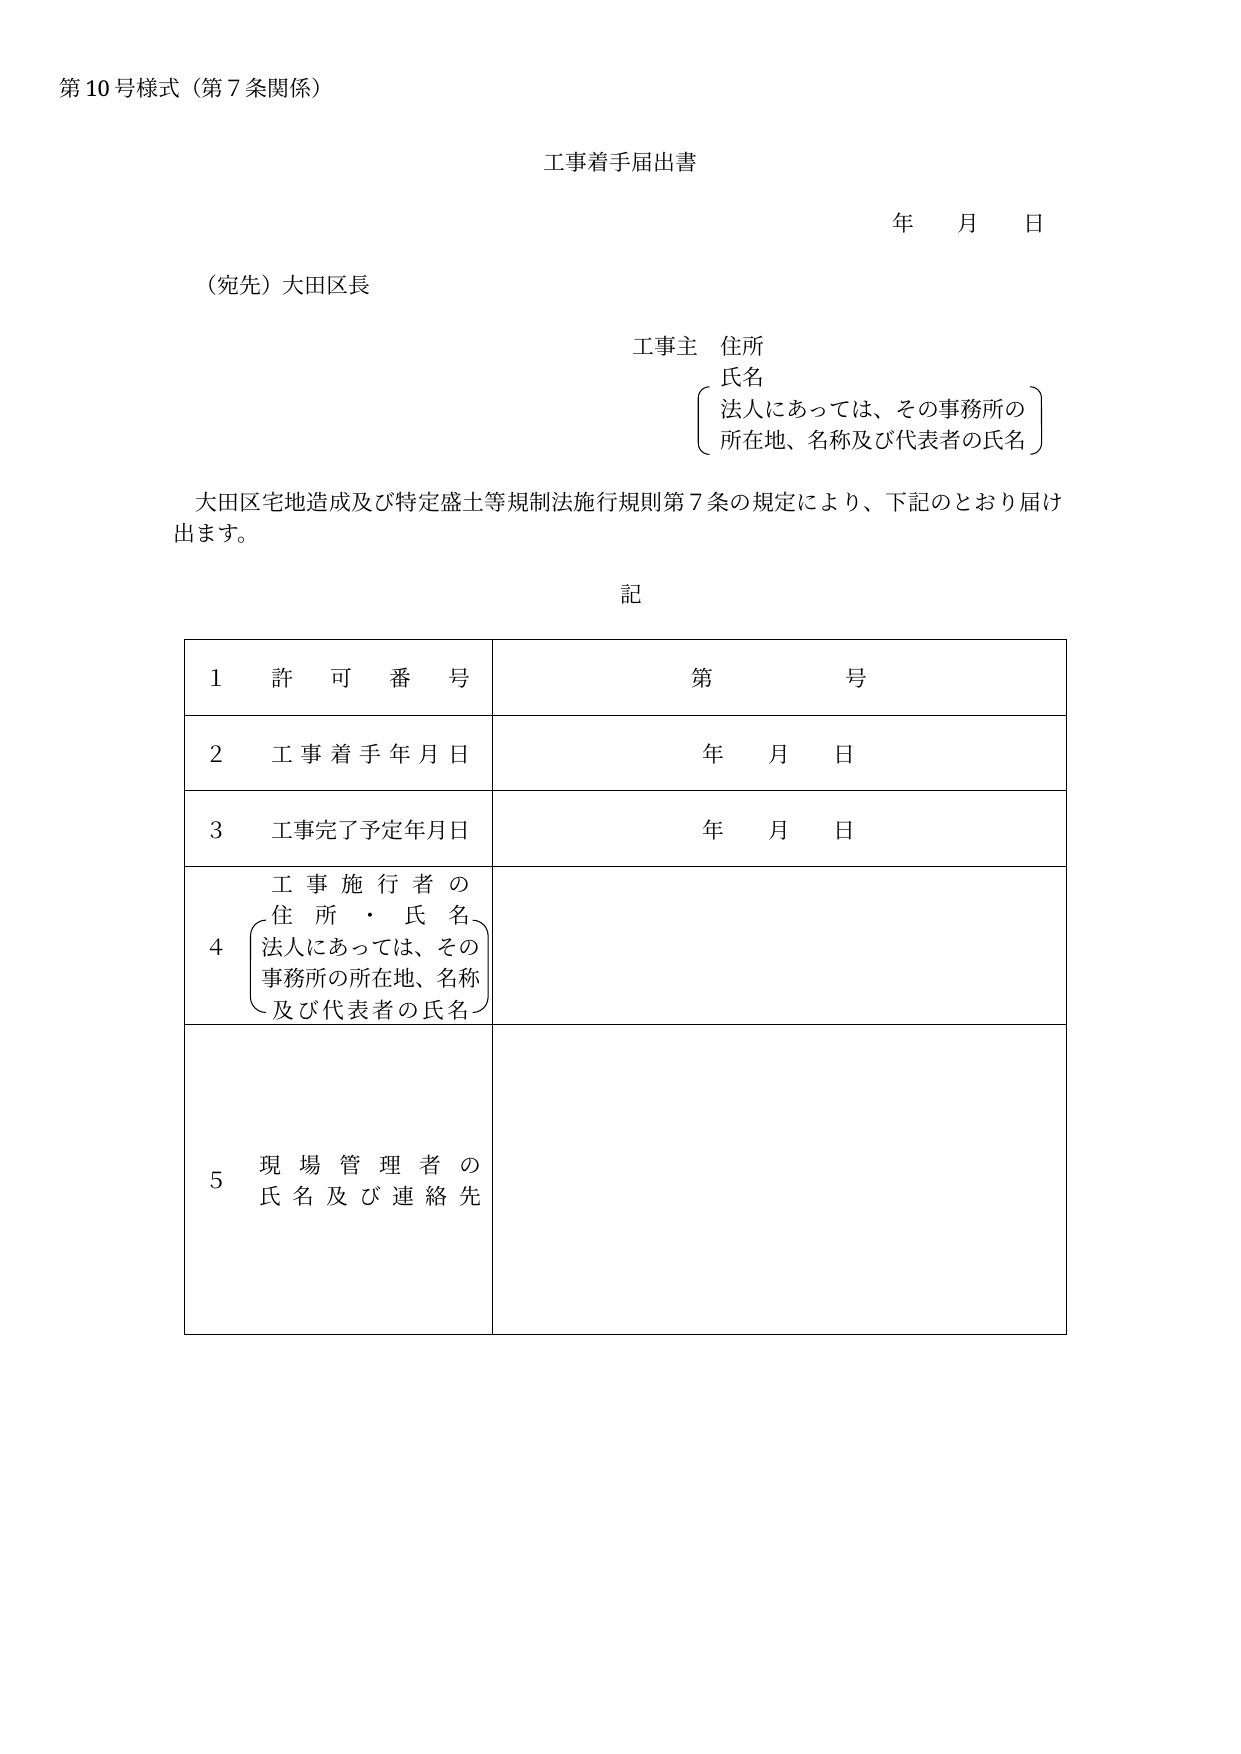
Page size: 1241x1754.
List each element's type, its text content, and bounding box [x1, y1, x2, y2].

table_header 工事着手届出書 年 月 日 （宛先）大田区長 工事主 住所 氏名 法人にあっては、その事務所の 所在地、名称及び代表者の氏名 大田区宅地造成及び特定盛土等規制法施行規則第７条の規定により、下記のとおり届け出ます。 記 [162, 145, 1078, 1628]
subtitle 第10号様式（第７条関係） [59, 72, 1181, 103]
